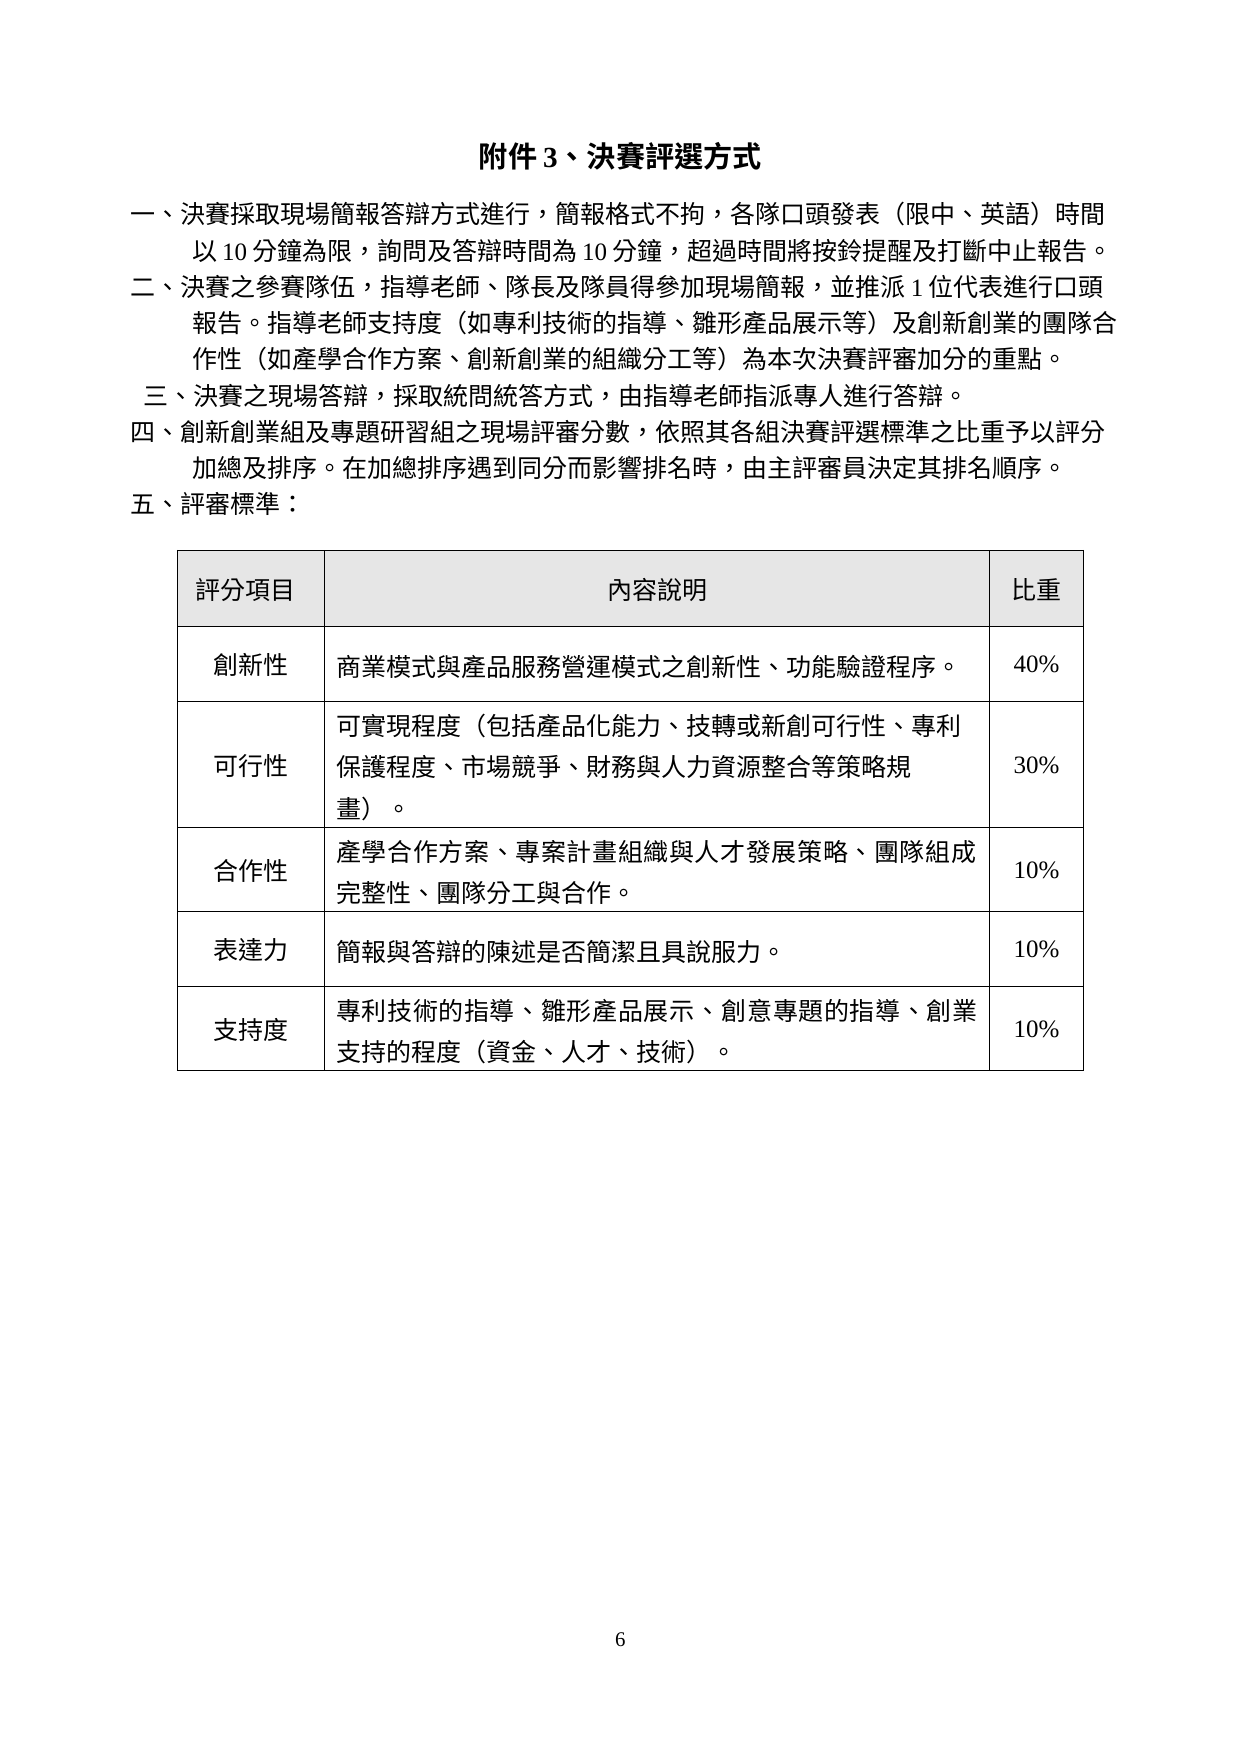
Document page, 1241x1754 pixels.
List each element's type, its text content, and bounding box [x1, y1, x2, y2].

text 三、決賽之現場答辯，採取統問統答方式，由指導老師指派專人進行答辯。 [143, 376, 1122, 412]
table_cell 簡報與答辯的陳述是否簡潔且具說服力。 [325, 912, 989, 986]
table_cell 專利技術的指導、雛形產品展示、創意專題的指導、創業支持的程度（資金、人才、技術）。 [325, 987, 989, 1070]
table_cell 商業模式與產品服務營運模式之創新性、功能驗證程序。 [325, 627, 989, 701]
text 一、決賽採取現場簡報答辯方式進行，簡報格式不拘，各隊口頭發表（限中、英語）時間以10分鐘為限，詢問及答辯時間為10分鐘，超過時間將按鈴提醒及打斷中止報告。 [118, 195, 1122, 267]
text 四、創新創業組及專題研習組之現場評審分數，依照其各組決賽評選標準之比重予以評分加總及排序。在加總排序遇到同分而影響排名時，由主評審員決定其排名順序。 [118, 412, 1122, 485]
table_cell 40% [990, 627, 1083, 701]
table_cell 可實現程度（包括產品化能力、技轉或新創可行性、專利保護程度、市場競爭、財務與人力資源整合等策略規畫）。 [325, 702, 989, 827]
table_cell 30% [990, 702, 1083, 827]
table_cell 創新性 [178, 627, 324, 701]
text 五、評審標準： [118, 485, 1122, 521]
table_cell 產學合作方案、專案計畫組織與人才發展策略、團隊組成完整性、團隊分工與合作。 [325, 828, 989, 911]
table_cell 10% [990, 912, 1083, 986]
text 附件3、決賽評選方式 [118, 134, 1122, 176]
table_cell 合作性 [178, 828, 324, 911]
table_cell 可行性 [178, 702, 324, 827]
text 二、決賽之參賽隊伍，指導老師、隊長及隊員得參加現場簡報，並推派1位代表進行口頭報告。指導老師支持度（如專利技術的指導、雛形產品展示等）及創新創業的團隊合作性（如產學合作方案、創新創業的組織分工等）為本次決賽評審加分的重點。 [118, 267, 1122, 376]
table_header 比重 [990, 551, 1083, 626]
table_cell 支持度 [178, 987, 324, 1070]
table_cell 10% [990, 828, 1083, 911]
table_cell 表達力 [178, 912, 324, 986]
table_header 評分項目 [178, 551, 324, 626]
table_cell 10% [990, 987, 1083, 1070]
table_header 內容說明 [325, 551, 989, 626]
